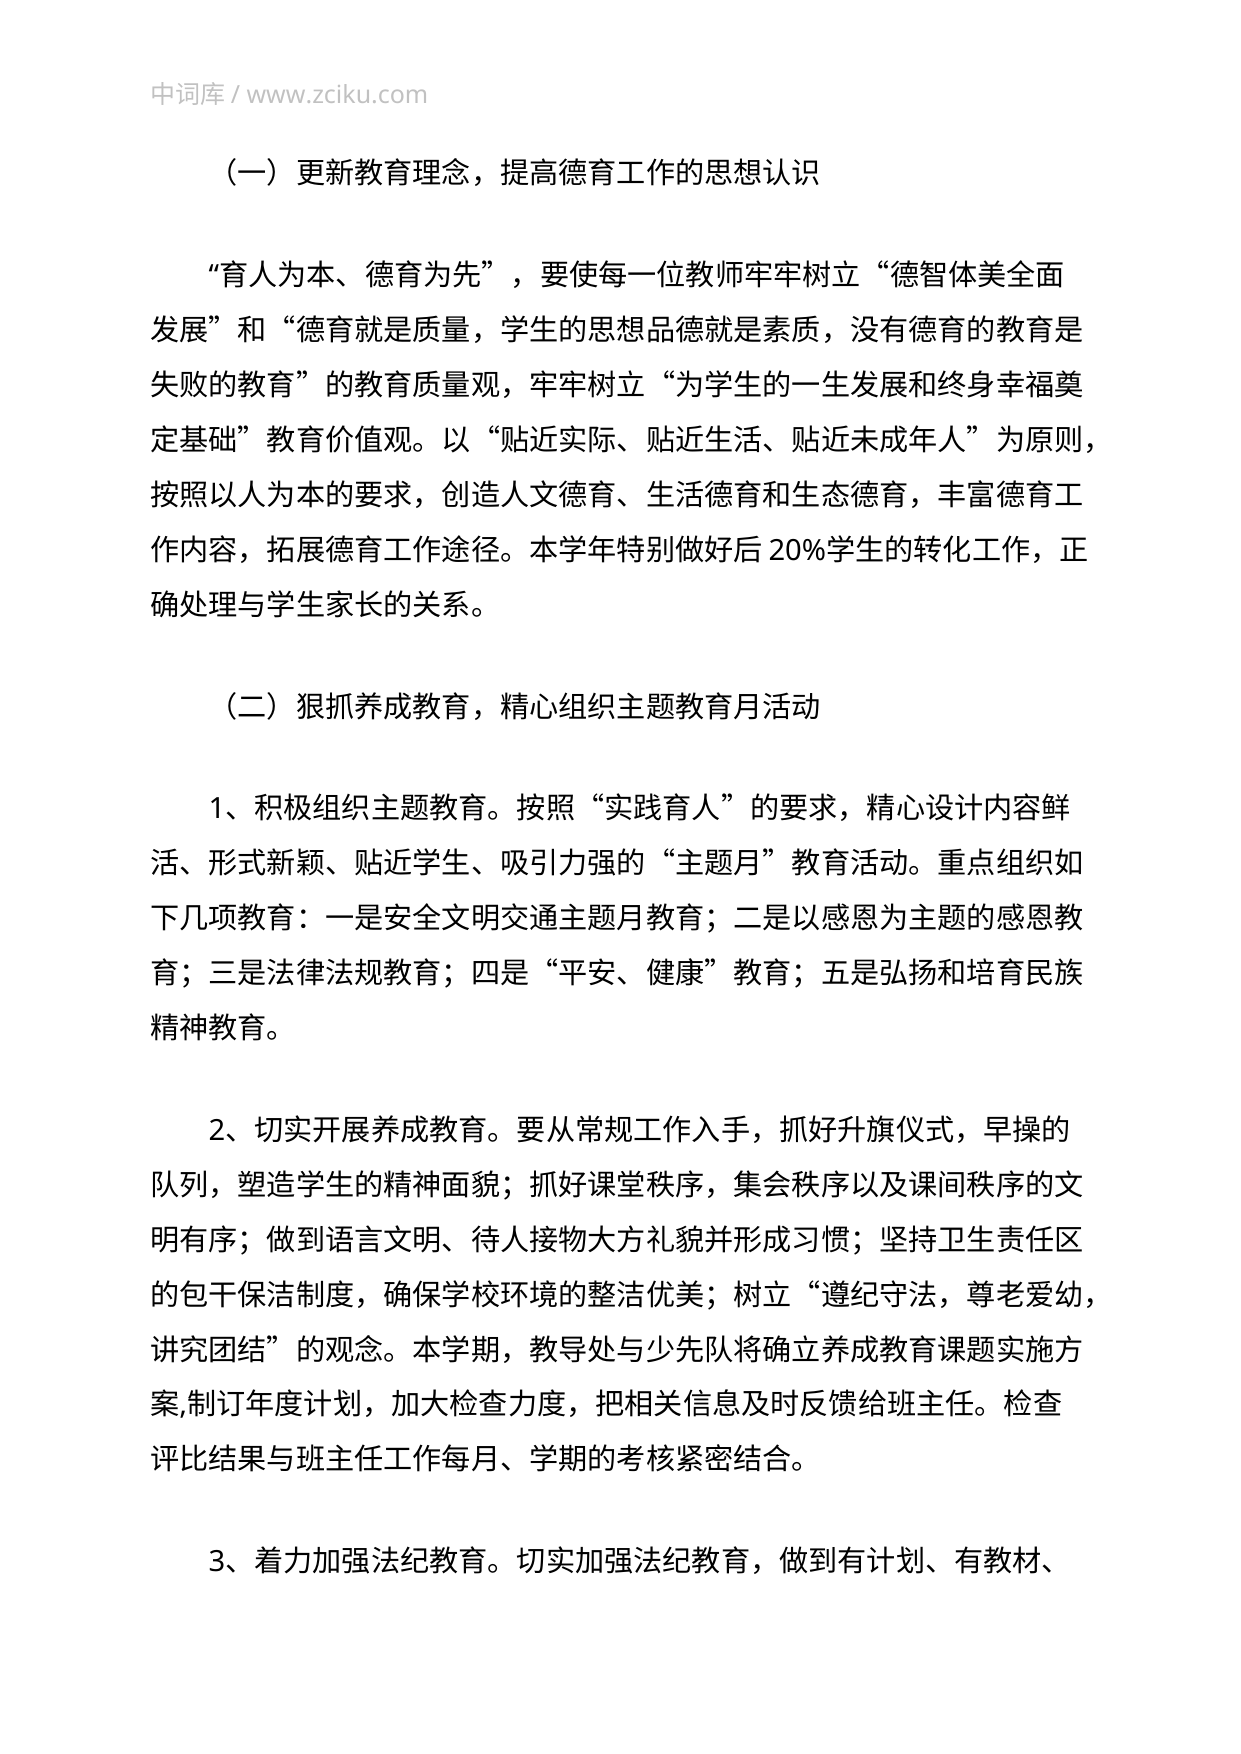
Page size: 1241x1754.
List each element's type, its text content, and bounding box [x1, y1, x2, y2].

text 2、切实开展养成教育。要从常规工作入手，抓好升旗仪式，早操的队列，塑造学生的精神面貌；抓好课堂秩序，集会秩序以及课间秩序的文明有序；做到语言文明、待人接物大方礼貌并形成习惯；坚持卫生责任区的包干保洁制度，确保学校环境的整洁优美；树立“遵纪守法，尊老爱幼，讲究团结”的观念。本学期，教导处与少先队将确立养成教育课题实施方案,制订年度计划，加大检查力度，把相关信息及时反馈给班主任。检查评比结果与班主任工作每月、学期的考核紧密结合。 [150, 1106, 1090, 1478]
text （一）更新教育理念，提高德育工作的思想认识 [150, 150, 1090, 192]
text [150, 1538, 1090, 1580]
text 1、积极组织主题教育。按照“实践育人”的要求，精心设计内容鲜活、形式新颖、贴近学生、吸引力强的“主题月”教育活动。重点组织如下几项教育：一是安全文明交通主题月教育；二是以感恩为主题的感恩教育；三是法律法规教育；四是“平安、健康”教育；五是弘扬和培育民族精神教育。 [150, 785, 1090, 1047]
text （二）狠抓养成教育，精心组织主题教育月活动 [150, 683, 1090, 725]
text “育人为本、德育为先”，要使每一位教师牢牢树立“德智体美全面发展”和“德育就是质量，学生的思想品德就是素质，没有德育的教育是失败的教育”的教育质量观，牢牢树立“为学生的一生发展和终身幸福奠定基础”教育价值观。以“贴近实际、贴近生活、贴近未成年人”为原则，按照以人为本的要求，创造人文德育、生活德育和生态德育，丰富德育工作内容，拓展德育工作途径。本学年特别做好后20%学生的转化工作，正确处理与学生家长的关系。 [150, 252, 1090, 624]
